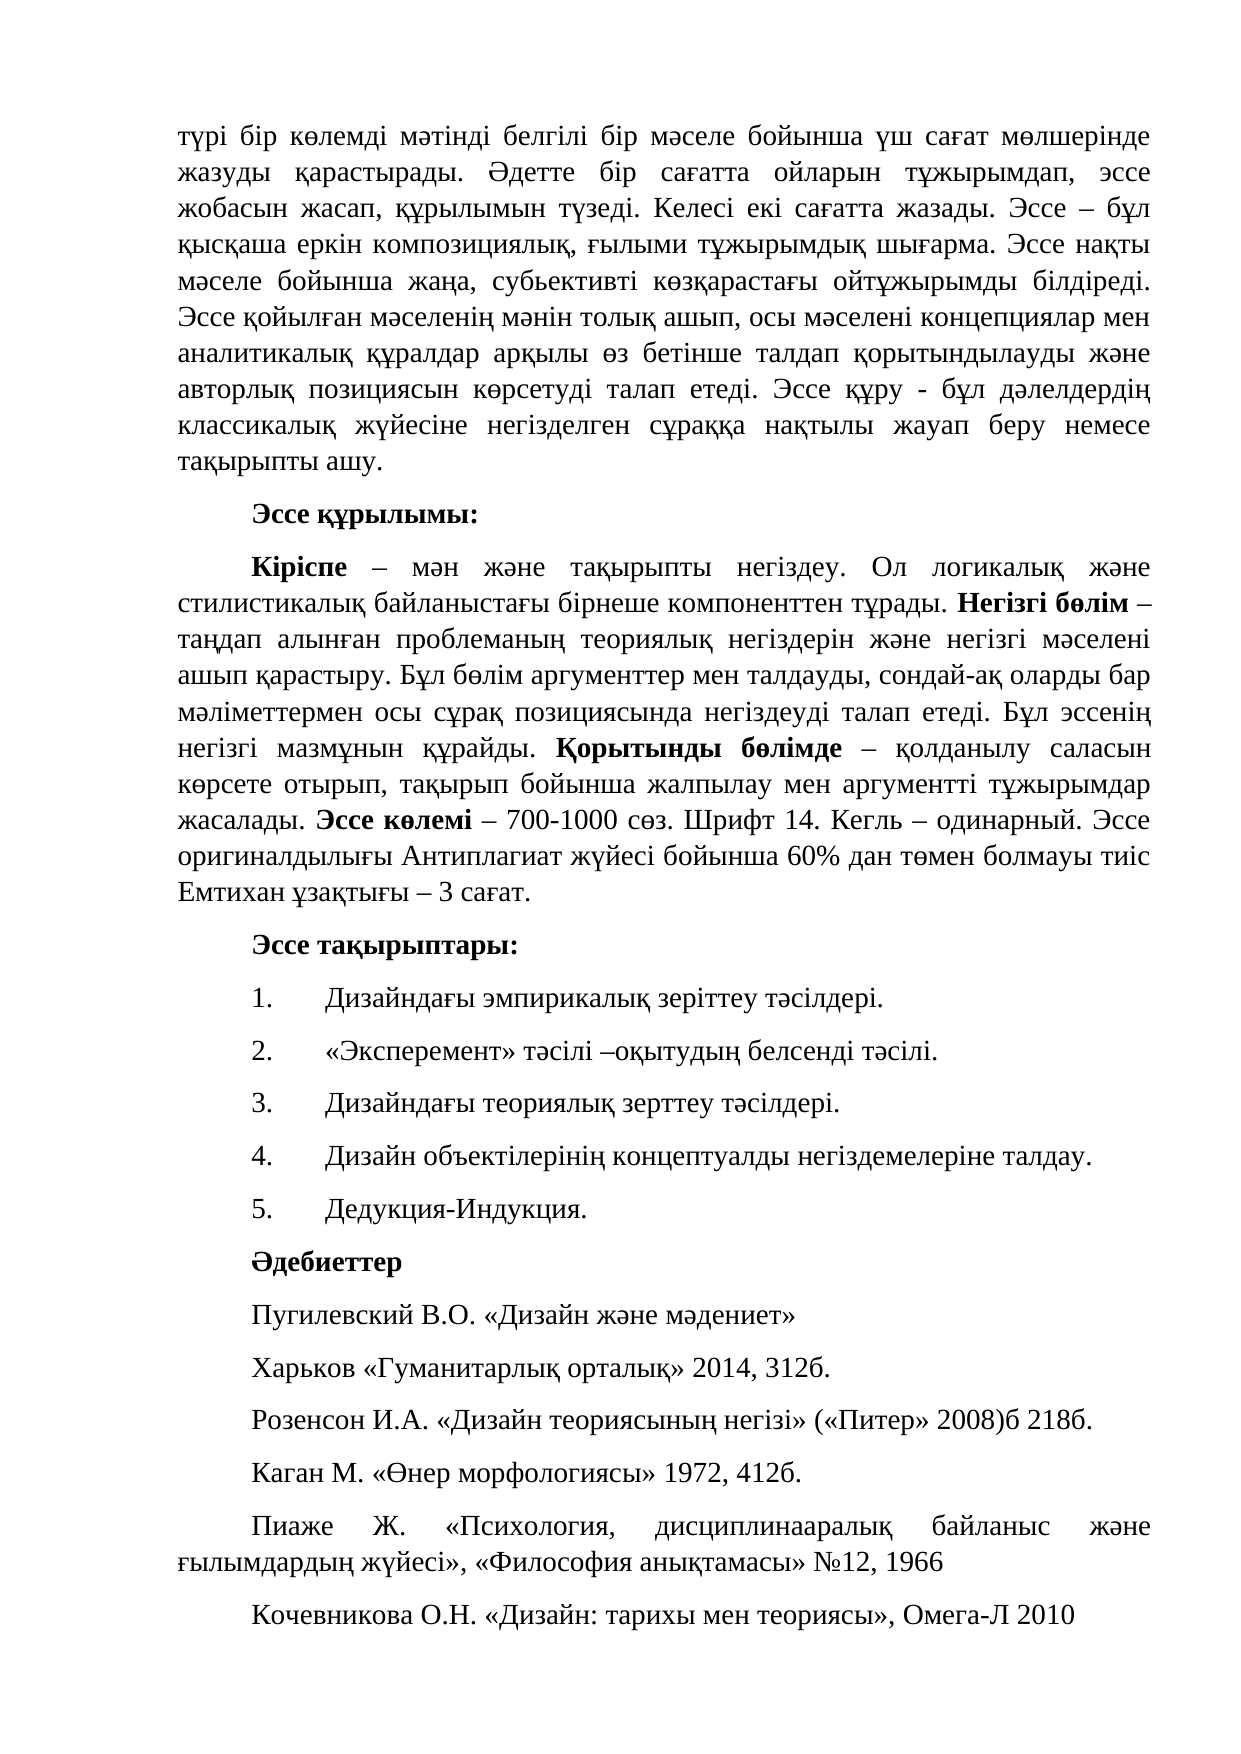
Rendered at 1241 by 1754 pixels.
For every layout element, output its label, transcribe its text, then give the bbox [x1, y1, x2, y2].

text Кіріспе – мән және тақырыпты негіздеу. Ол логикалық және стилистикалық байланыстағы бірнеше компоненттен тұрады. Негізгі бөлім – таңдап алынған проблеманың теориялық негіздерін және негізгі мәселені ашып қарастыру. Бұл бөлім аргументтер мен талдауды, сондай-ақ оларды бар мәліметтермен осы сұрақ позициясында негіздеуді талап етеді. Бұл эссенің негізгі мазмұнын құрайды. Қорытынды бөлімде – қолданылу саласын көрсете отырып, тақырып бойынша жалпылау мен аргументті тұжырымдар жасалады. Эссе көлемі – 700-1000 сөз. Шрифт 14. Кегль – одинарный. Эссе оригиналдылығы Антиплагиат жүйесі бойынша 60% дан төмен болмауы тиіс Емтихан ұзақтығы – 3 сағат. [177, 549, 1152, 908]
text 2. «Эксперемент» тәсілі –оқытудың белсенді тәсілі. [177, 1033, 1152, 1066]
text Пугилевский В.О. «Дизайн және мәдениет» [177, 1297, 1152, 1330]
text 5. Дедукция-Индукция. [177, 1191, 1152, 1225]
text Розенсон И.А. «Дизайн теориясының негізі» («Питер» 2008)б 218б. [177, 1402, 1152, 1436]
text 4. Дизайн объектілерінің концептуалды негіздемелеріне талдау. [177, 1138, 1152, 1172]
text Әдебиеттер [177, 1244, 1152, 1278]
text Пиаже Ж. «Психология, дисциплинааралық байланыс және ғылымдардың жүйесі», «Философия анықтамасы» №12, 1966 [177, 1508, 1152, 1578]
text Эссе құрылымы: [177, 496, 1152, 530]
text 3. Дизайндағы теориялық зерттеу тәсілдері. [177, 1086, 1152, 1119]
text Каган М. «Өнер морфологиясы» 1972, 412б. [177, 1455, 1152, 1489]
text 1. Дизайндағы эмпирикалық зеріттеу тәсілдері. [177, 980, 1152, 1013]
text Эссе тақырыптары: [177, 927, 1152, 961]
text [177, 118, 1152, 477]
text Харьков «Гуманитарлық орталық» 2014, 312б. [177, 1350, 1152, 1383]
text Кочевникова О.Н. «Дизайн: тарихы мен теориясы», Омега-Л 2010 [177, 1597, 1152, 1631]
